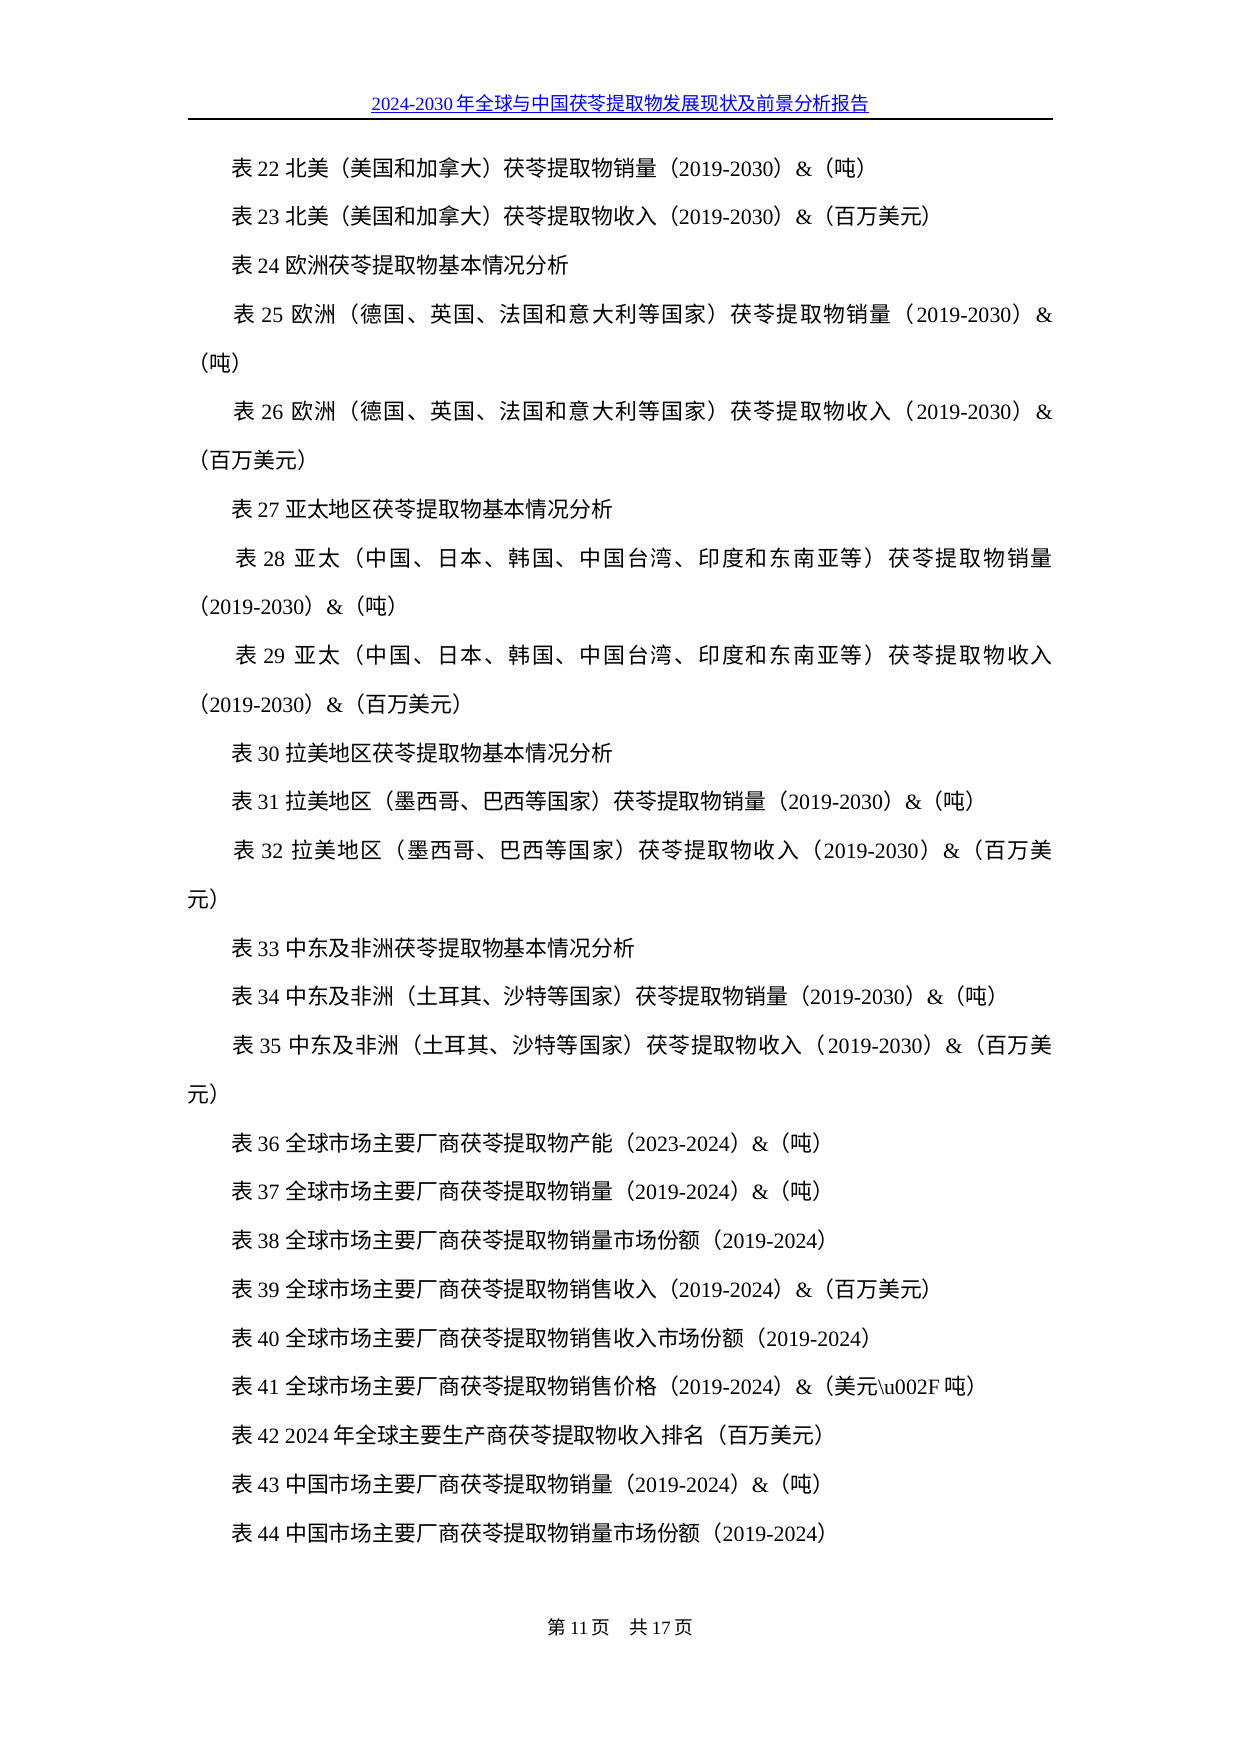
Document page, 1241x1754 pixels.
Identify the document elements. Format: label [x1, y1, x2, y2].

text [187, 150, 1053, 1548]
